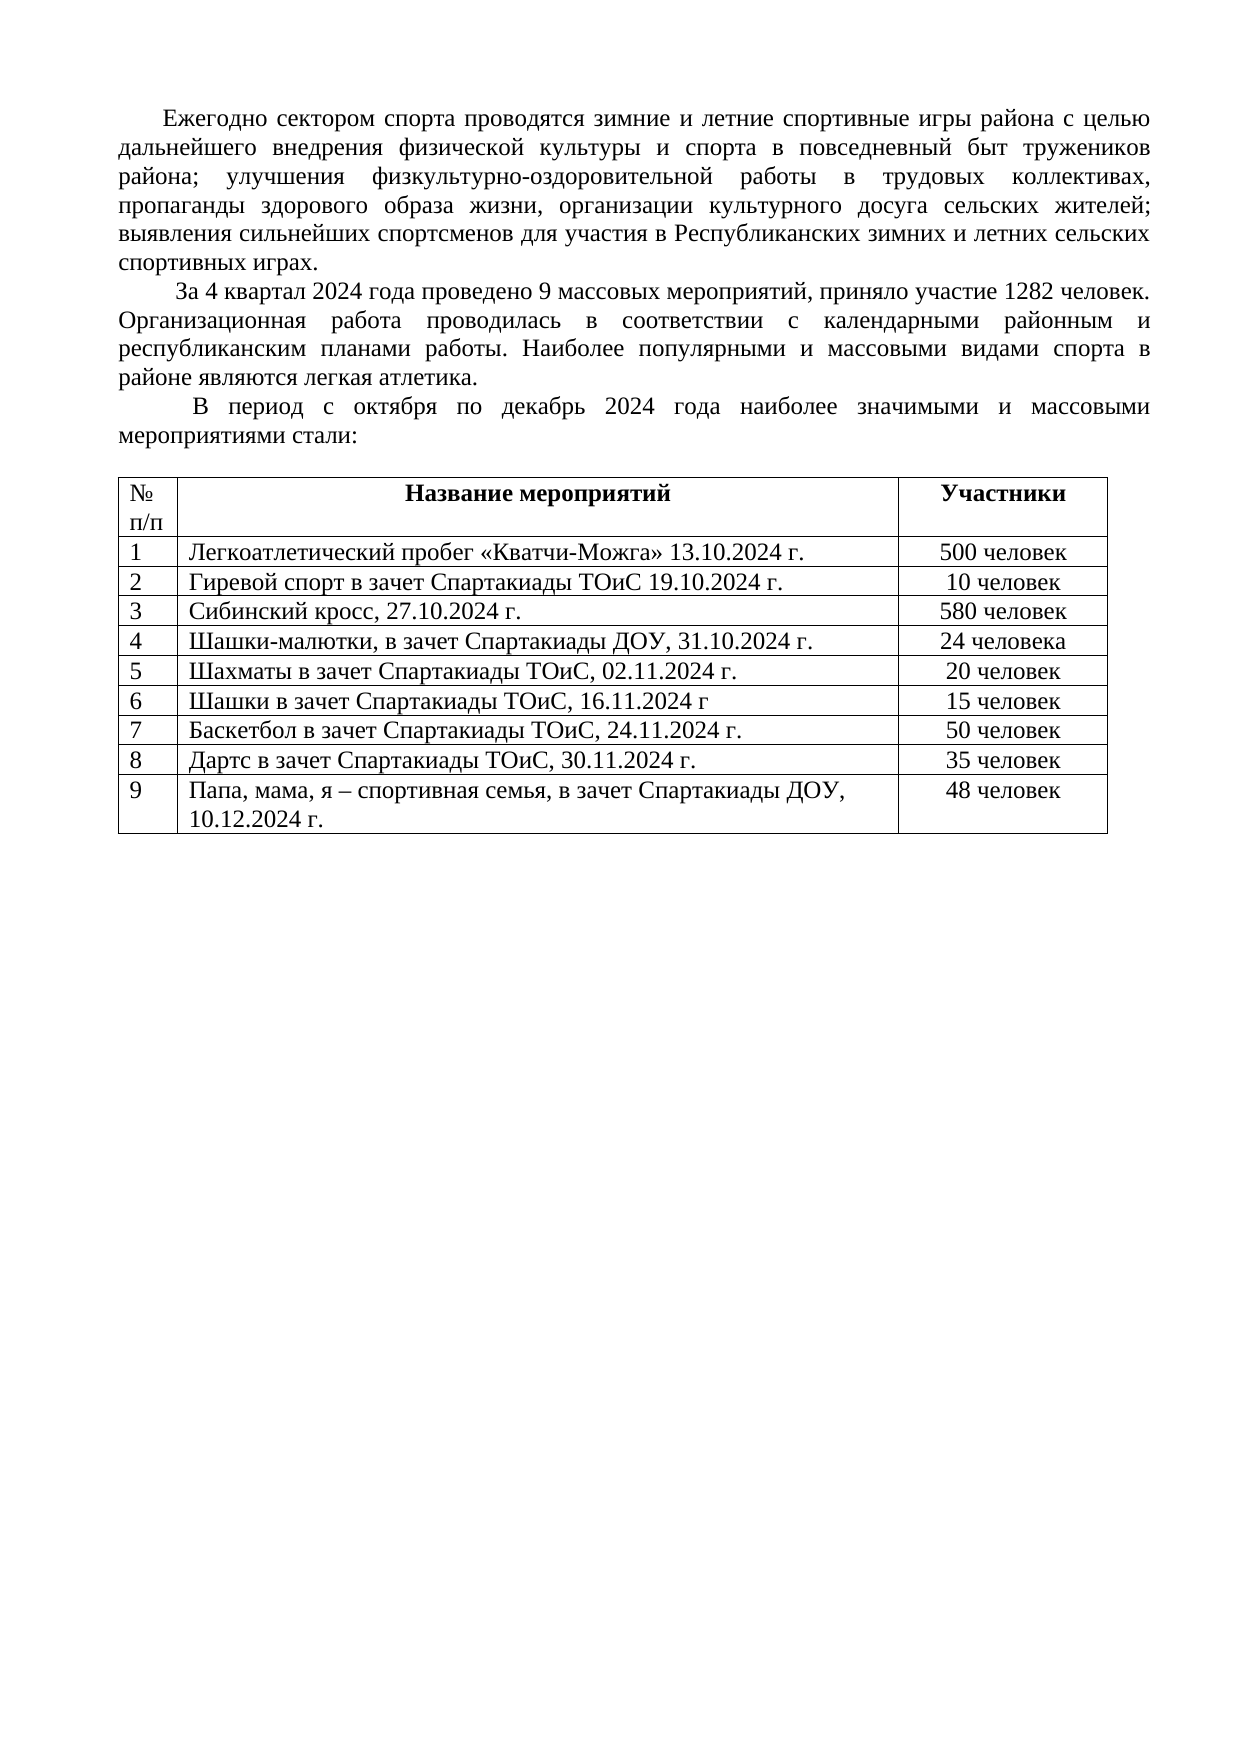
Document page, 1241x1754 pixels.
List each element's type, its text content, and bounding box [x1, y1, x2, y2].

text За 4 квартал 2024 года проведено 9 массовых мероприятий, приняло участие 1282 человек. Организационная работа проводилась в соответствии с календарными районным и республиканским планами работы. Наиболее популярными и массовыми видами спорта в районе являются легкая атлетика. [118, 276, 1152, 391]
table_cell 5 [119, 656, 177, 685]
table_cell Гиревой спорт в зачет Спартакиады ТОиС 19.10.2024 г. [178, 567, 898, 595]
table_cell 1 [119, 537, 177, 566]
table_cell Сибинский кросс, 27.10.2024 г. [178, 596, 898, 625]
table_cell 500 человек [899, 537, 1107, 566]
table_cell 15 человек [899, 686, 1107, 714]
table_header Участники [899, 478, 1107, 536]
table_cell 3 [119, 596, 177, 625]
table_cell 10 человек [899, 567, 1107, 595]
table_cell Папа, мама, я – спортивная семья, в зачет Спартакиады ДОУ, 10.12.2024 г. [178, 775, 898, 833]
table_cell 20 человек [899, 656, 1107, 685]
table_cell 24 человека [899, 626, 1107, 655]
table_cell 580 человек [899, 596, 1107, 625]
table_cell Шашки в зачет Спартакиады ТОиС, 16.11.2024 г [178, 686, 898, 714]
table_header Название мероприятий [178, 478, 898, 536]
table_cell 8 [119, 745, 177, 774]
table_cell 7 [119, 716, 177, 744]
table_cell Дартс в зачет Спартакиады ТОиС, 30.11.2024 г. [178, 745, 898, 774]
table_header № п/п [119, 478, 177, 536]
table_cell 2 [119, 567, 177, 595]
text Ежегодно сектором спорта проводятся зимние и летние спортивные игры района с целью дальнейшего внедрения физической культуры и спорта в повседневный быт тружеников района; улучшения физкультурно-оздоровительной работы в трудовых коллективах, пропаганды здорового образа жизни, организации культурного досуга сельских жителей; выявления сильнейших спортсменов для участия в Республиканских зимних и летних сельских спортивных играх. [118, 103, 1152, 276]
table_cell 50 человек [899, 716, 1107, 744]
table_cell 9 [119, 775, 177, 833]
table_cell 35 человек [899, 745, 1107, 774]
table_cell Баскетбол в зачет Спартакиады ТОиС, 24.11.2024 г. [178, 716, 898, 744]
table_cell Шашки-малютки, в зачет Спартакиады ДОУ, 31.10.2024 г. [178, 626, 898, 655]
table_cell 6 [119, 686, 177, 714]
table_cell 4 [119, 626, 177, 655]
table_cell Шахматы в зачет Спартакиады ТОиС, 02.11.2024 г. [178, 656, 898, 685]
table_cell 48 человек [899, 775, 1107, 833]
table_cell Легкоатлетический пробег «Кватчи-Можга» 13.10.2024 г. [178, 537, 898, 566]
text В период с октября по декабрь 2024 года наиболее значимыми и массовыми мероприятиями стали: [118, 391, 1152, 448]
